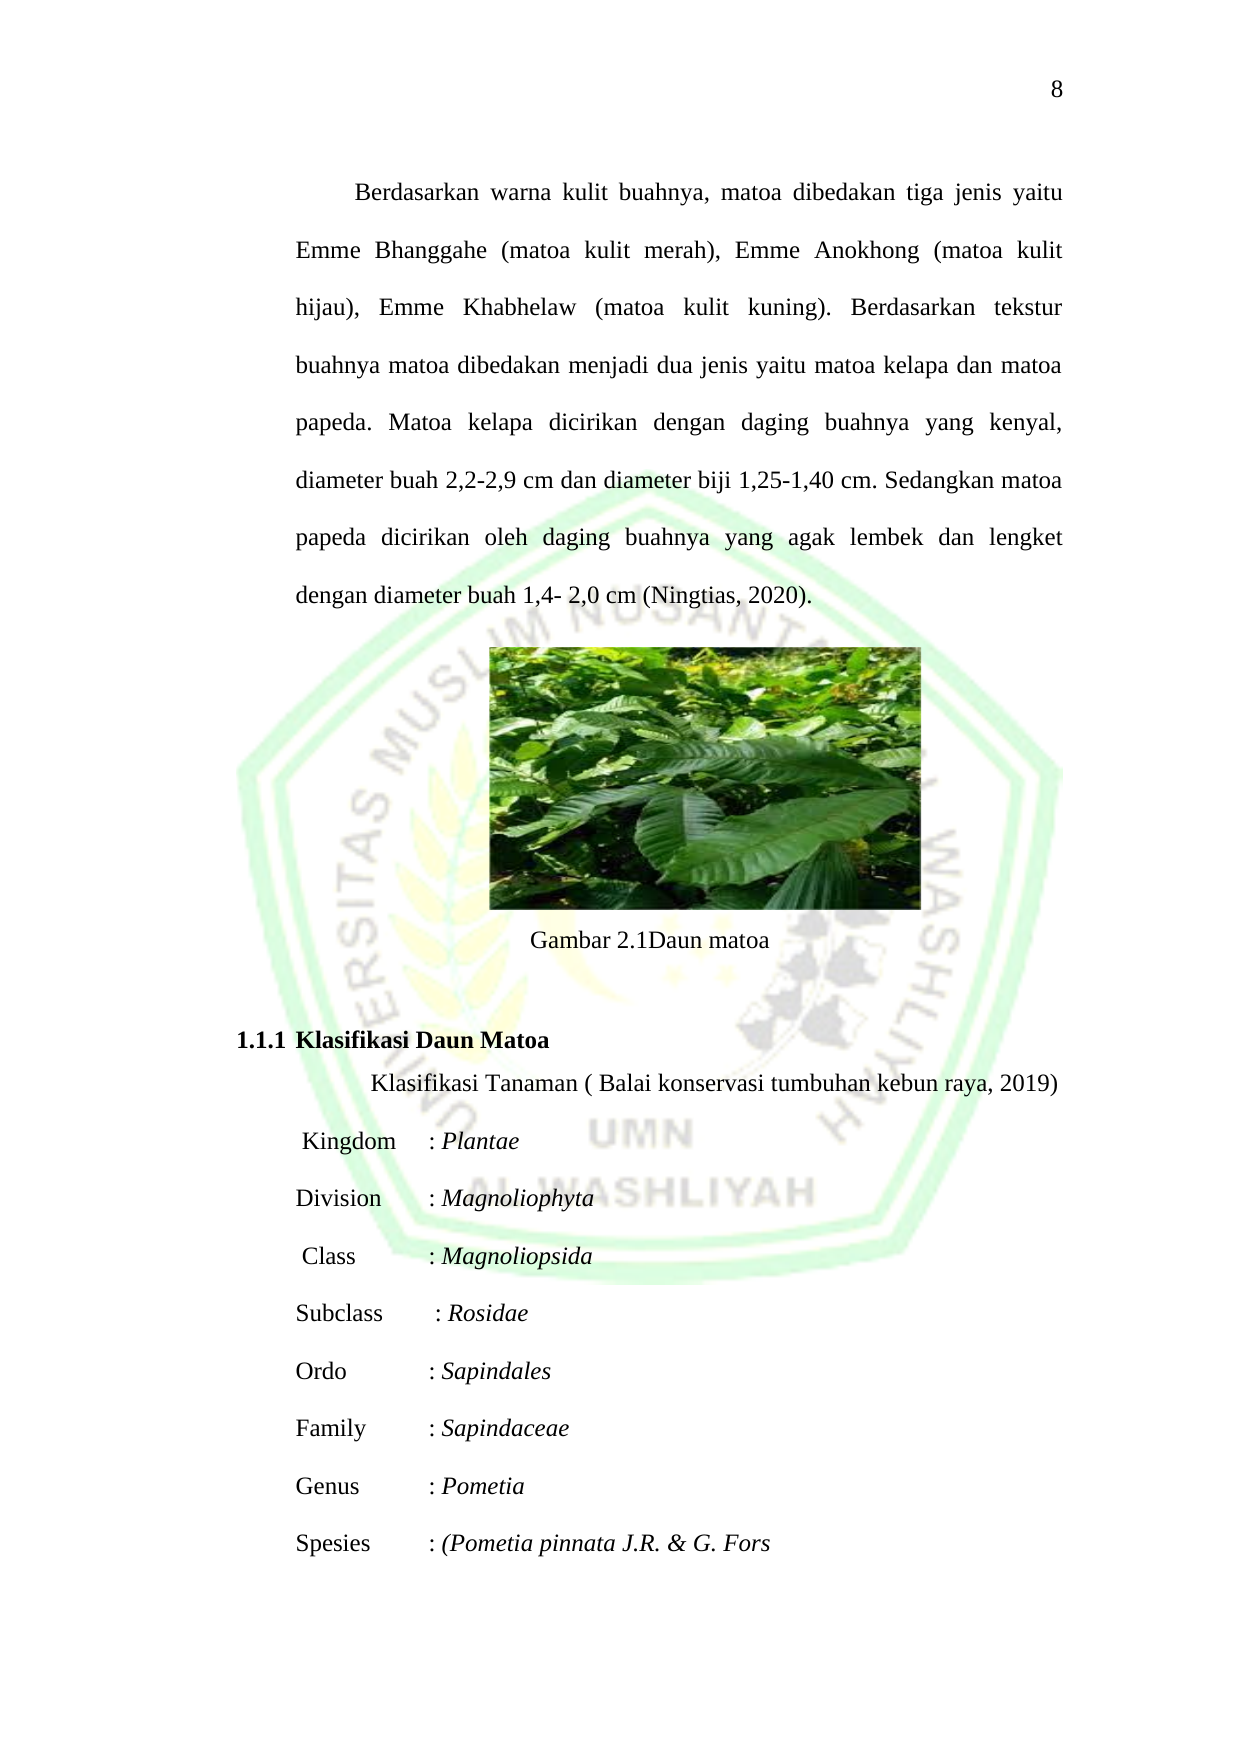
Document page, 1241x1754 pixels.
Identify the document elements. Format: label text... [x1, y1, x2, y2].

text Genus : Pometia [295, 1471, 1063, 1500]
text Kingdom : Plantae [295, 1126, 1063, 1155]
text Gambar 2.1Daun matoa [236, 925, 1063, 953]
text Subclass : Rosidae [295, 1298, 1063, 1327]
subtitle Klasifikasi Daun Matoa [236, 1025, 1063, 1054]
text Family : Sapindaceae [295, 1413, 1063, 1442]
picture [489, 647, 922, 910]
list Berdasarkan warna kulit buahnya, matoa dibedakan tiga jenis yaitu Emme Bhanggahe (matoa kulit merah), Emme Anokhong (matoa kulit hijau), Emme Khabhelaw (matoa kulit kuning). Berdasarkan tekstur buahnya matoa dibedakan menjadi dua jenis yaitu matoa kelapa dan matoa papeda. Matoa kelapa dicirikan dengan daging buahnya yang kenyal, diameter buah 2,2-2,9 cm dan diameter biji 1,25-1,40 cm. Sedangkan matoa papeda dicirikan oleh daging buahnya yang agak lembek dan lengket dengan diameter buah 1,4- 2,0 cm (Ningtias, 2020). [295, 177, 1063, 608]
text Division : Magnoliophyta [295, 1183, 1063, 1212]
text Ordo : Sapindales [295, 1356, 1063, 1385]
text Class : Magnoliopsida [295, 1241, 1063, 1270]
text Spesies : (Pometia pinnata J.R. & G. Fors [295, 1528, 1063, 1557]
text Klasifikasi Tanaman ( Balai konservasi tumbuhan kebun raya, 2019) [311, 1068, 1063, 1097]
